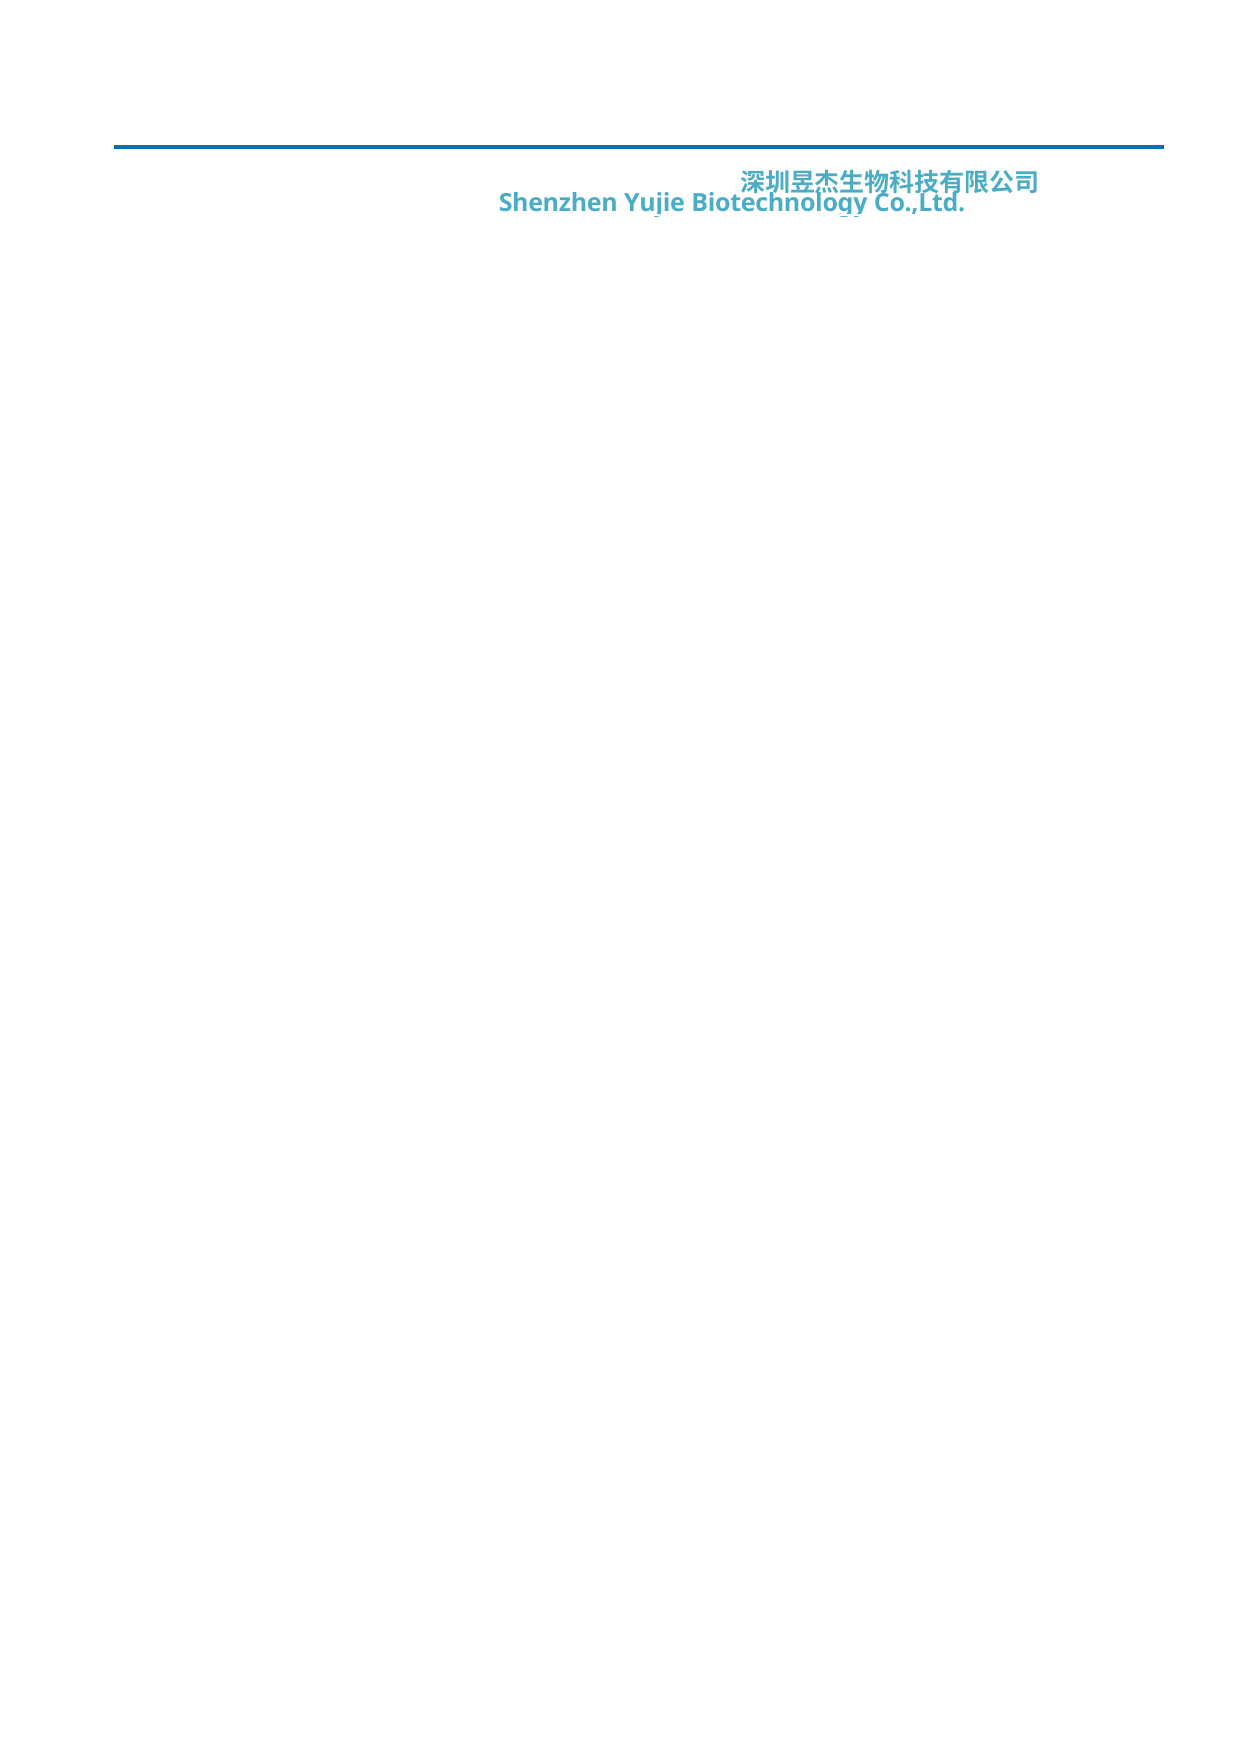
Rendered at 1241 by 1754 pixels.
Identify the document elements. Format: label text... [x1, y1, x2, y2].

text Shenzhen Yujie Biotechnology Co.,Ltd. [95, 188, 1145, 218]
text 深圳昱杰生物科技有限公司 [95, 151, 1145, 187]
